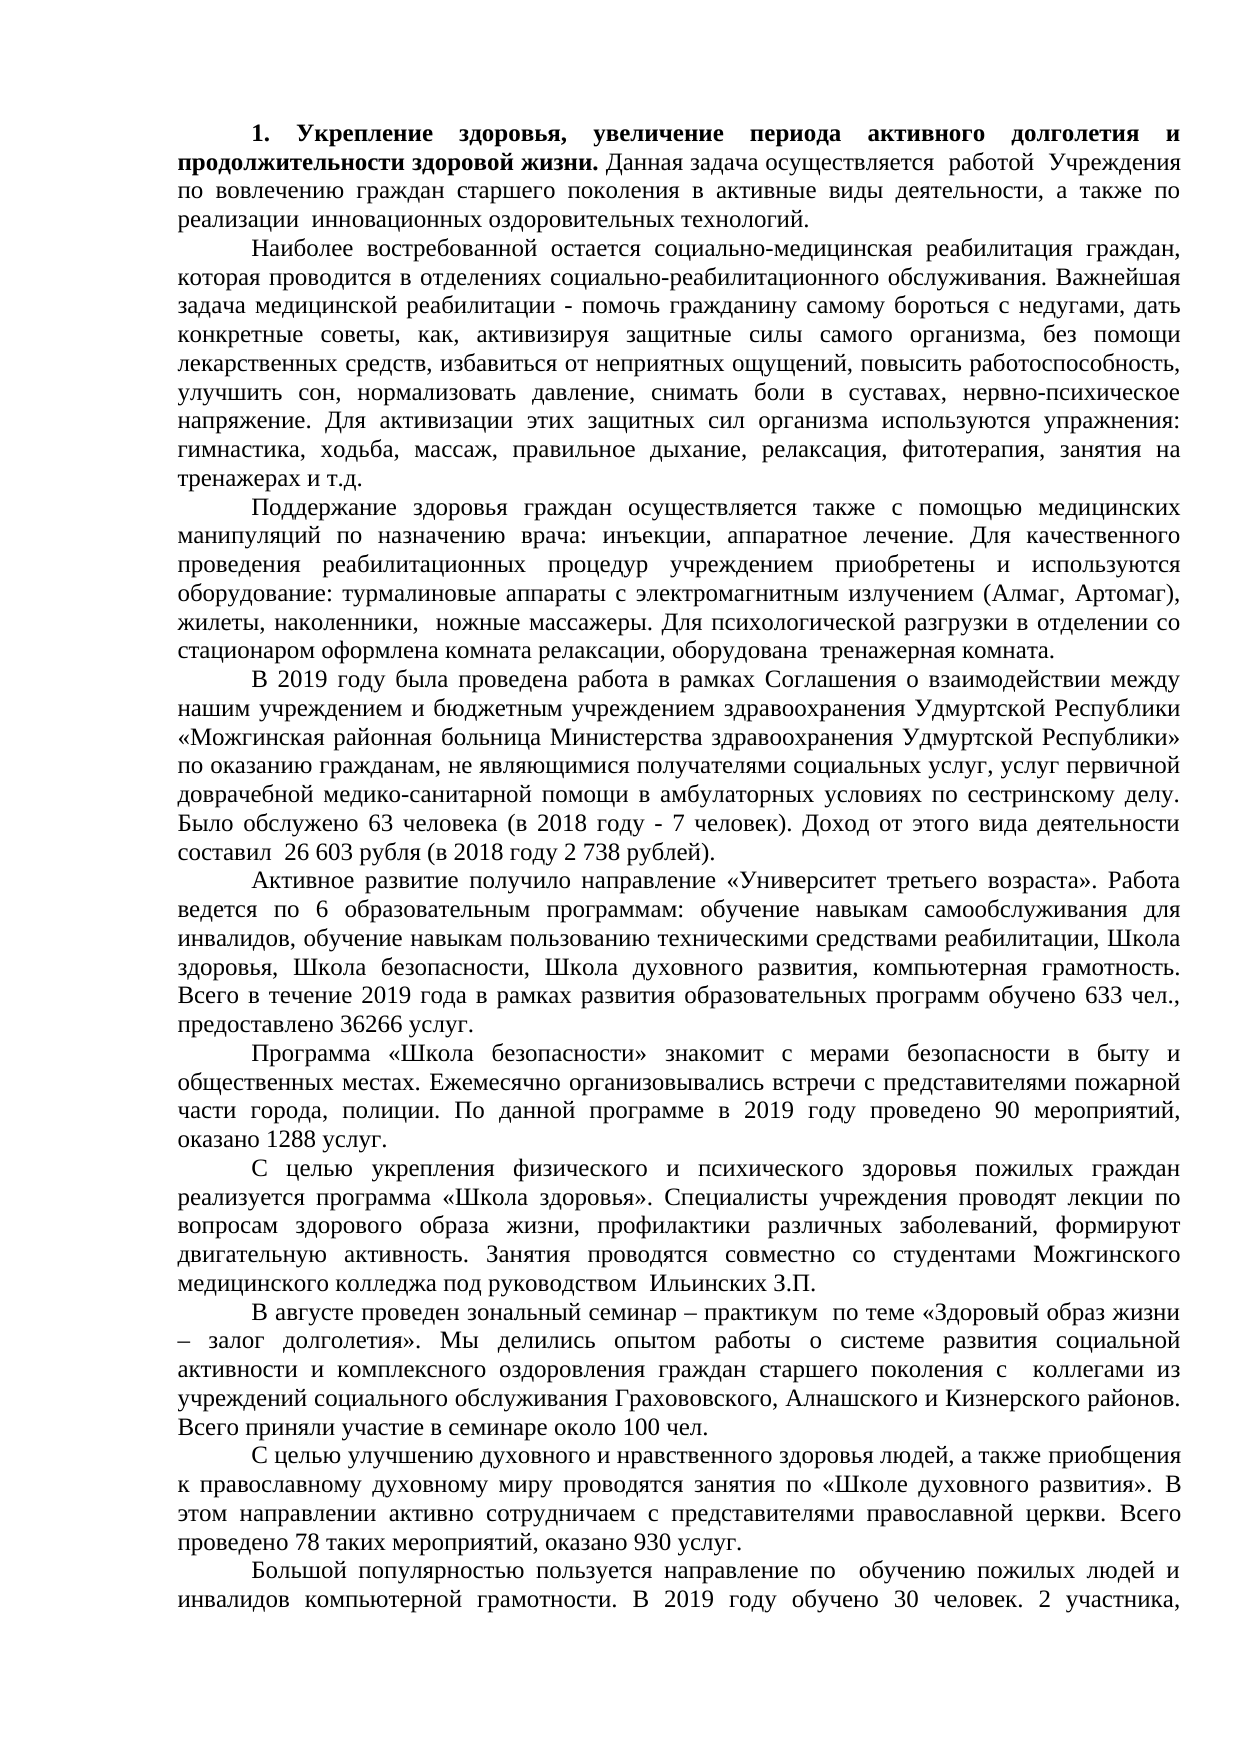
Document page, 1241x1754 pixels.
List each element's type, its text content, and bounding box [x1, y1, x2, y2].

text 1. Укрепление здоровья, увеличение периода активного долголетия и продолжительности здоровой жизни. Данная задача осуществляется работой Учреждения по вовлечению граждан старшего поколения в активные виды деятельности, а также по реализации инновационных оздоровительных технологий. [177, 118, 1181, 233]
text С целью укрепления физического и психического здоровья пожилых граждан реализуется программа «Школа здоровья». Специалисты учреждения проводят лекции по вопросам здорового образа жизни, профилактики различных заболеваний, формируют двигательную активность. Занятия проводятся совместно со студентами Можгинского медицинского колледжа под руководством Ильинских З.П. [177, 1153, 1181, 1297]
text Программа «Школа безопасности» знакомит с мерами безопасности в быту и общественных местах. Ежемесячно организовывались встречи с представителями пожарной части города, полиции. По данной программе в 2019 году проведено 90 мероприятий, оказано 1288 услуг. [177, 1038, 1181, 1153]
text С целью улучшению духовного и нравственного здоровья людей, а также приобщения к православному духовному миру проводятся занятия по «Школе духовного развития». В этом направлении активно сотрудничаем с представителями православной церкви. Всего проведено 78 таких мероприятий, оказано 930 услуг. [177, 1441, 1181, 1556]
text Поддержание здоровья граждан осуществляется также с помощью медицинских манипуляций по назначению врача: инъекции, аппаратное лечение. Для качественного проведения реабилитационных процедур учреждением приобретены и используются оборудование: турмалиновые аппараты с электромагнитным излучением (Алмаг, Артомаг), жилеты, наколенники, ножные массажеры. Для психологической разгрузки в отделении со стационаром оформлена комната релаксации, оборудована тренажерная комната. [177, 492, 1181, 664]
text В августе проведен зональный семинар – практикум по теме «Здоровый образ жизни – залог долголетия». Мы делились опытом работы о системе развития социальной активности и комплексного оздоровления граждан старшего поколения с коллегами из учреждений социального обслуживания Грахововского, Алнашского и Кизнерского районов. Всего приняли участие в семинаре около 100 чел. [177, 1297, 1181, 1441]
text Наиболее востребованной остается социально-медицинская реабилитация граждан, которая проводится в отделениях социально-реабилитационного обслуживания. Важнейшая задача медицинской реабилитации - помочь гражданину самому бороться с недугами, дать конкретные советы, как, активизируя защитные силы самого организма, без помощи лекарственных средств, избавиться от неприятных ощущений, повысить работоспособность, улучшить сон, нормализовать давление, снимать боли в суставах, нервно-психическое напряжение. Для активизации этих защитных сил организма используются упражнения: гимнастика, ходьба, массаж, правильное дыхание, релаксация, фитотерапия, занятия на тренажерах и т.д. [177, 233, 1181, 492]
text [177, 1556, 1181, 1613]
text Активное развитие получило направление «Университет третьего возраста». Работа ведется по 6 образовательным программам: обучение навыкам самообслуживания для инвалидов, обучение навыкам пользованию техническими средствами реабилитации, Школа здоровья, Школа безопасности, Школа духовного развития, компьютерная грамотность. Всего в течение 2019 года в рамках развития образовательных программ обучено 633 чел., предоставлено 36266 услуг. [177, 866, 1181, 1038]
text В 2019 году была проведена работа в рамках Соглашения о взаимодействии между нашим учреждением и бюджетным учреждением здравоохранения Удмуртской Республики «Можгинская районная больница Министерства здравоохранения Удмуртской Республики» по оказанию гражданам, не являющимися получателями социальных услуг, услуг первичной доврачебной медико-санитарной помощи в амбулаторных условиях по сестринскому делу. Было обслужено 63 человека (в 2018 году - 7 человек). Доход от этого вида деятельности составил 26 603 рубля (в 2018 году 2 738 рублей). [177, 664, 1181, 866]
